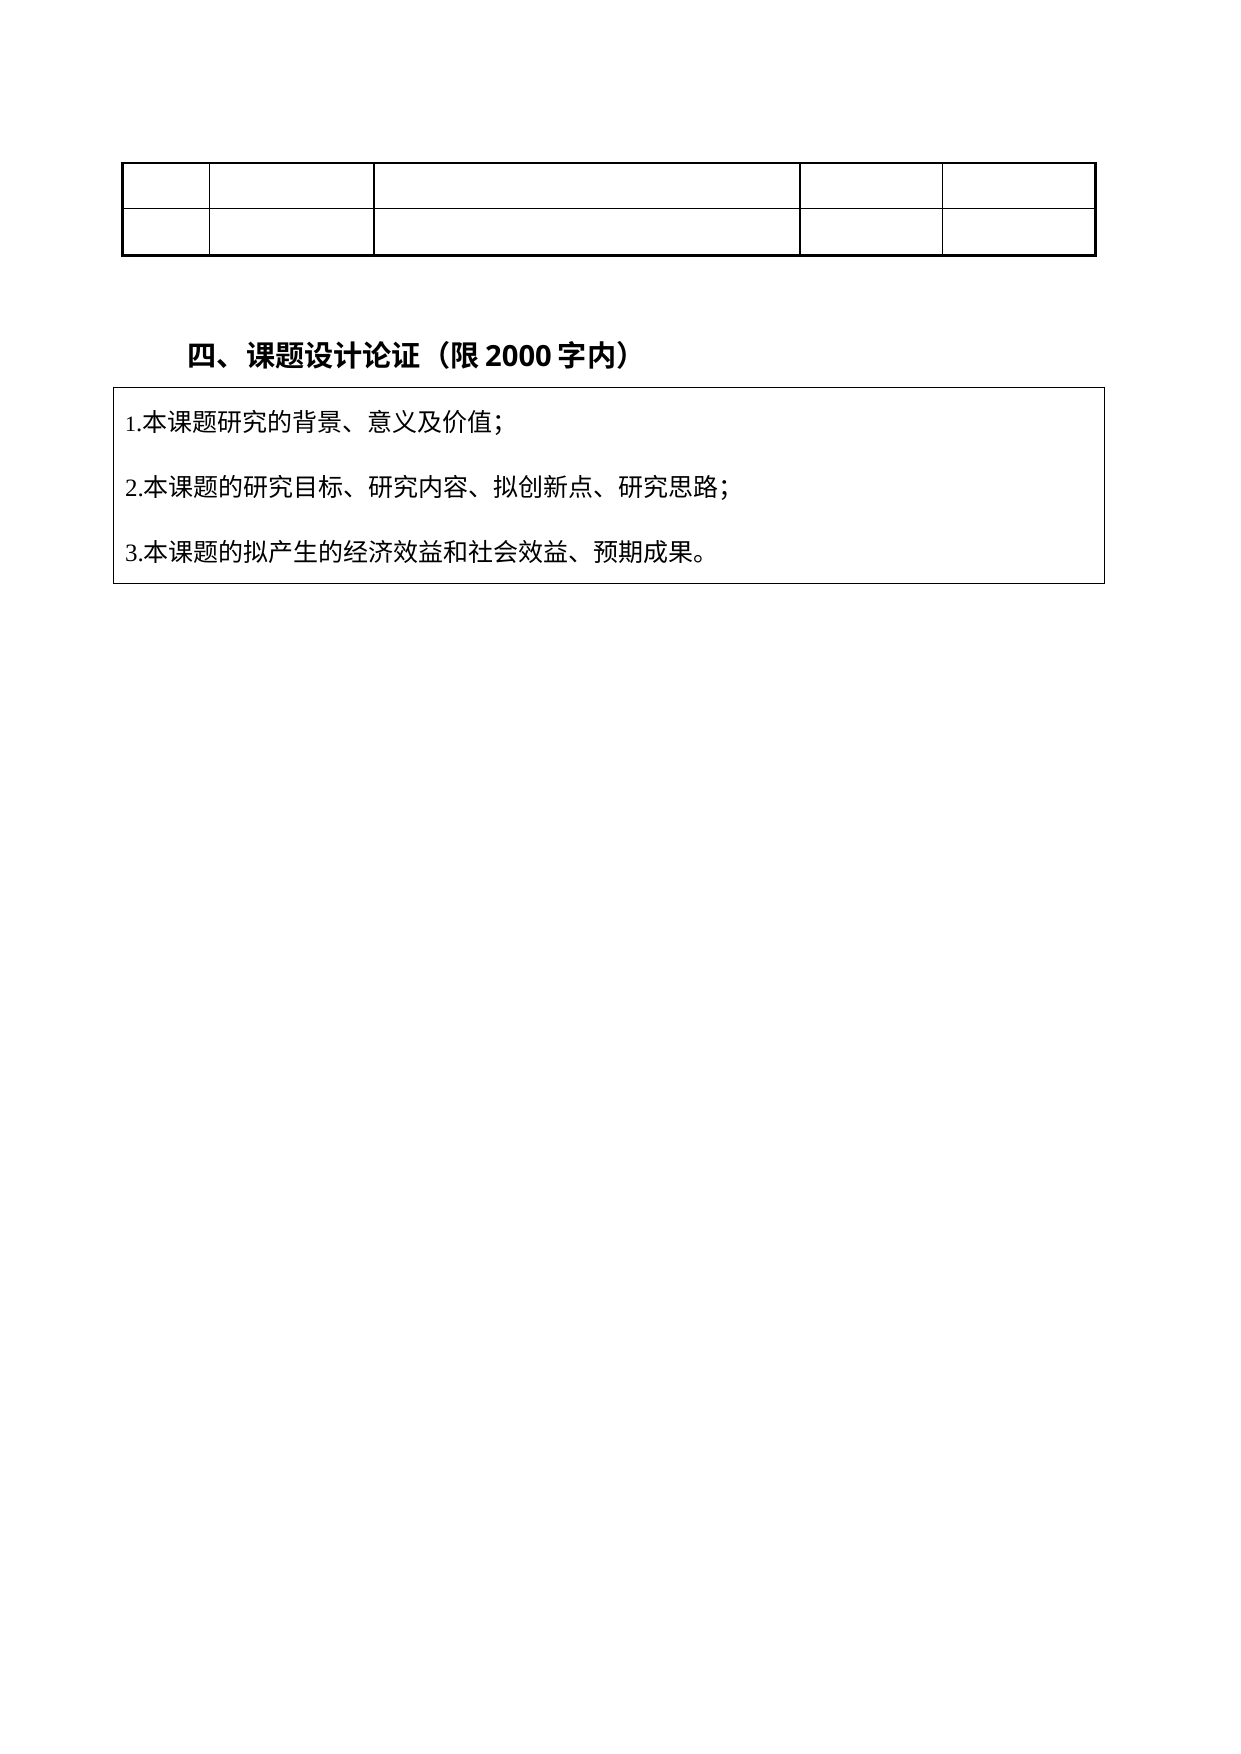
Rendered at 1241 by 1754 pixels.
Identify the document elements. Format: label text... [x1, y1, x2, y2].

table_header 1.本课题研究的背景、意义及价值； 2.本课题的研究目标、研究内容、拟创新点、研究思路； 3.本课题的拟产生的经济效益和社会效益、预期成果。 [114, 388, 1104, 583]
table_cell [374, 164, 799, 208]
table_cell [374, 209, 799, 253]
table_cell [210, 209, 373, 253]
table_cell [943, 164, 1094, 208]
table_cell [124, 209, 209, 253]
table_cell [801, 164, 942, 208]
text 四、课题设计论证（限2000字内） [187, 322, 1053, 387]
table_cell [801, 209, 942, 253]
table_cell [210, 164, 373, 208]
table_cell [124, 164, 209, 208]
table_cell [943, 209, 1094, 253]
